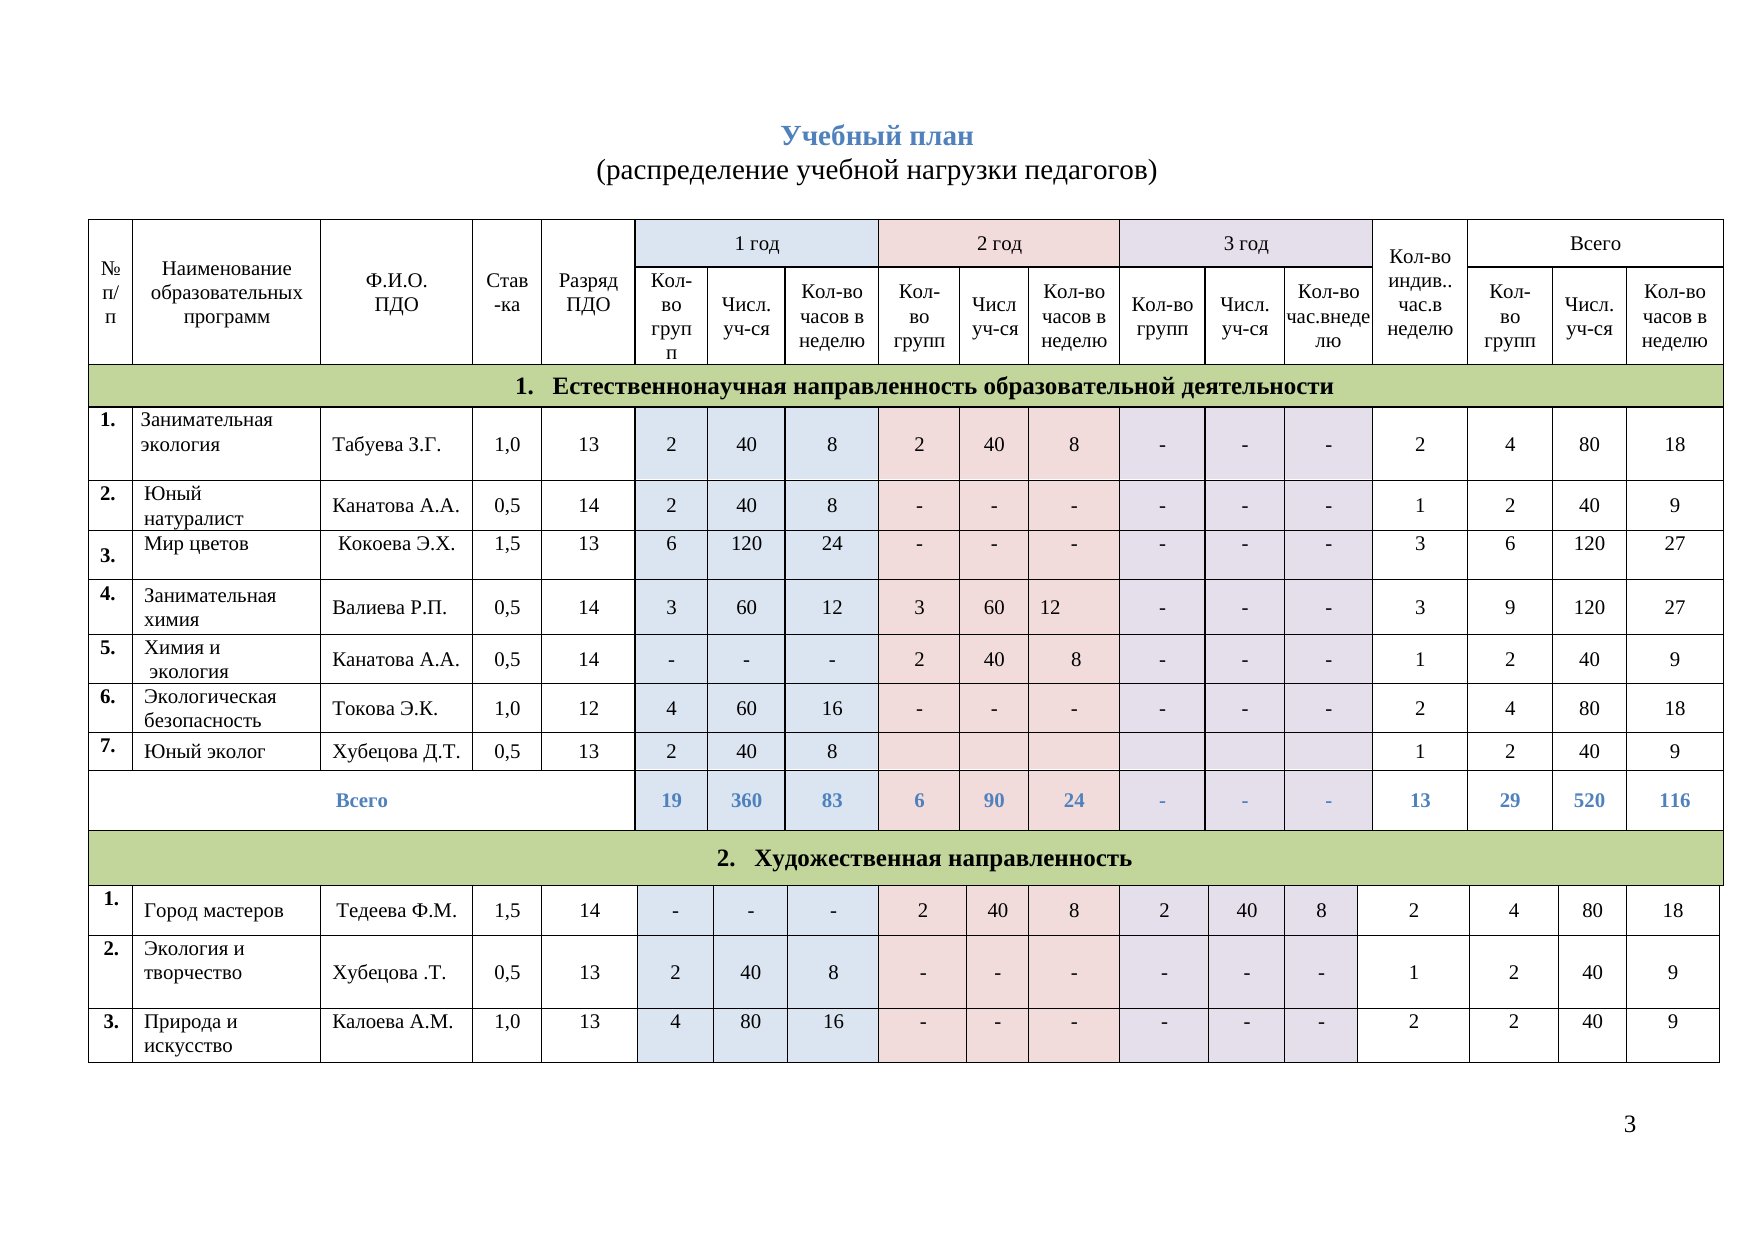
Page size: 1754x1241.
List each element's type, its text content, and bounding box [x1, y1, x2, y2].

table_cell - [1285, 771, 1372, 830]
table_cell 13 [542, 1009, 637, 1062]
table_cell 6 [636, 531, 707, 579]
table_cell - [708, 635, 784, 683]
table_cell - [1120, 481, 1204, 530]
table_cell 2 [1358, 886, 1469, 935]
table_cell - [1206, 684, 1284, 732]
table_cell - [1285, 481, 1372, 530]
table_cell [89, 684, 132, 732]
table_cell 80 [1553, 408, 1626, 479]
table_header 1 год [636, 220, 878, 266]
table_cell 8 [1285, 886, 1357, 935]
table_cell 40 [1559, 1009, 1626, 1062]
table_cell - [967, 1009, 1028, 1062]
table_cell 4 [1468, 408, 1552, 479]
table_cell Природа и искусство [133, 1009, 320, 1062]
table_cell 80 [1559, 886, 1626, 935]
text (распределение учебной нагрузки педагогов) [118, 152, 1636, 185]
table_cell 9 [1627, 481, 1723, 530]
table_cell 360 [708, 771, 784, 830]
table_cell - [879, 1009, 966, 1062]
table_cell 40 [708, 481, 784, 530]
table_cell [89, 635, 132, 683]
table_cell 2 [638, 936, 713, 1008]
text Учебный план [118, 118, 1636, 152]
table_cell - [960, 481, 1028, 530]
table_cell Кокоева Э.Х. [321, 531, 472, 579]
table_header Став-ка [473, 220, 541, 364]
table_cell 29 [1468, 771, 1552, 830]
table_cell 2 [1468, 635, 1552, 683]
table_cell Кол-во часов в неделю [1029, 268, 1119, 364]
table_cell - [967, 936, 1028, 1008]
table_cell 40 [1209, 886, 1284, 935]
table_cell - [638, 886, 713, 935]
table_header Кол-во индив.. час.в неделю [1373, 220, 1467, 364]
table_cell Экология и творчество [133, 936, 320, 1008]
table_cell Числ уч-ся [960, 268, 1028, 364]
table_cell Кол-во групп [1468, 268, 1552, 364]
table_cell 9 [1627, 733, 1723, 769]
table_cell 3 [636, 580, 707, 634]
table_cell 2 [636, 408, 707, 479]
table_cell - [1120, 1009, 1208, 1062]
table_cell 19 [636, 771, 707, 830]
table_cell 116 [1627, 771, 1723, 830]
table_cell - [1029, 531, 1119, 579]
table_cell 0,5 [473, 635, 541, 683]
table_cell Калоева А.М. [321, 1009, 472, 1062]
table_cell 24 [1029, 771, 1119, 830]
table_cell Хубецова .Т. [321, 936, 472, 1008]
table_cell 4 [636, 684, 707, 732]
table_header Разряд ПДО [542, 220, 634, 364]
table_cell [1029, 733, 1119, 769]
table_cell 6 [879, 771, 959, 830]
table_cell [89, 733, 132, 769]
table_cell 14 [542, 481, 634, 530]
table_cell Художественная направленность [89, 831, 1723, 885]
table_cell - [1285, 684, 1372, 732]
table_cell Табуева З.Г. [321, 408, 472, 479]
table_cell Кол-во часов в неделю [1627, 268, 1723, 364]
table_cell Числ. уч-ся [708, 268, 784, 364]
table_header 3 год [1120, 220, 1372, 266]
table_cell 13 [542, 733, 634, 769]
table_cell 60 [960, 580, 1028, 634]
table_cell - [1120, 936, 1208, 1008]
table_cell Мир цветов [133, 531, 320, 579]
table_cell - [1120, 635, 1204, 683]
table_cell Канатова А.А. [321, 635, 472, 683]
table_cell 40 [967, 886, 1028, 935]
table_cell 120 [1553, 531, 1626, 579]
table_header Всего [1468, 220, 1723, 266]
table_cell Город мастеров [133, 886, 320, 935]
table_cell - [1029, 684, 1119, 732]
table_cell 12 [786, 580, 878, 634]
table_cell - [1206, 771, 1284, 830]
table_cell 2 [636, 481, 707, 530]
table_cell [89, 1009, 132, 1062]
table_cell 4 [638, 1009, 713, 1062]
table_header Наименование образовательных программ [133, 220, 320, 364]
table_cell - [1206, 531, 1284, 579]
table_cell 8 [786, 408, 878, 479]
table_cell [1206, 733, 1284, 769]
table_cell 8 [788, 936, 878, 1008]
table_cell - [960, 684, 1028, 732]
table_cell Юный эколог [133, 733, 320, 769]
table_cell 40 [708, 408, 784, 479]
table_cell Экологическая безопасность [133, 684, 320, 732]
table_cell - [1029, 1009, 1119, 1062]
table_cell 2 [879, 886, 966, 935]
table_cell 13 [542, 531, 634, 579]
table_cell Хубецова Д.Т. [321, 733, 472, 769]
table_cell - [1029, 481, 1119, 530]
table_cell - [879, 684, 959, 732]
table_cell - [1206, 580, 1284, 634]
table_cell 40 [714, 936, 787, 1008]
table_cell - [714, 886, 787, 935]
table_cell 2 [879, 408, 959, 479]
table_cell - [1206, 635, 1284, 683]
table_cell 16 [786, 684, 878, 732]
table_cell 0,5 [473, 580, 541, 634]
table_cell Числ. уч-ся [1553, 268, 1626, 364]
table_cell - [879, 531, 959, 579]
table_cell 27 [1627, 580, 1723, 634]
table_cell 9 [1627, 1009, 1719, 1062]
table_cell - [786, 635, 878, 683]
table_cell 4 [1468, 684, 1552, 732]
table_cell - [1285, 531, 1372, 579]
table_cell 1 [1373, 635, 1467, 683]
table_cell 8 [1029, 635, 1119, 683]
table_cell 18 [1627, 886, 1719, 935]
table_cell Всего [89, 771, 634, 830]
table_cell - [879, 936, 966, 1008]
table_cell 14 [542, 886, 637, 935]
table_cell - [879, 481, 959, 530]
table_cell Юный натуралист [133, 481, 320, 530]
table_cell - [1120, 684, 1204, 732]
table_cell 8 [786, 733, 878, 769]
table_cell - [1206, 408, 1284, 479]
table_cell 3 [879, 580, 959, 634]
table_cell 1,0 [473, 408, 541, 479]
table_cell 0,5 [473, 481, 541, 530]
table_cell 120 [1553, 580, 1626, 634]
table_cell - [1285, 936, 1357, 1008]
table_cell 1 [1358, 936, 1469, 1008]
table_cell - [960, 531, 1028, 579]
table_header Ф.И.О. ПДО [321, 220, 472, 364]
table_cell 13 [542, 408, 634, 479]
table_cell 13 [542, 936, 637, 1008]
table_cell 24 [786, 531, 878, 579]
table_cell - [1285, 1009, 1357, 1062]
table_cell [879, 733, 959, 769]
table_cell 8 [1029, 408, 1119, 479]
table_cell 27 [1627, 531, 1723, 579]
table_cell 12 [1029, 580, 1119, 634]
table_cell Числ. уч-ся [1206, 268, 1284, 364]
table_cell 40 [708, 733, 784, 769]
table_cell - [1285, 408, 1372, 479]
table_cell [1285, 733, 1372, 769]
table_cell 40 [960, 635, 1028, 683]
table_cell 2 [1358, 1009, 1469, 1062]
table_cell Токова Э.К. [321, 684, 472, 732]
table_cell 60 [708, 580, 784, 634]
table_cell Тедеева Ф.М. [321, 886, 472, 935]
table_cell Валиева Р.П. [321, 580, 472, 634]
table_cell 2 [636, 733, 707, 769]
table_cell 1,0 [473, 684, 541, 732]
table_cell [89, 936, 132, 1008]
table_cell 9 [1627, 635, 1723, 683]
table_cell - [1120, 531, 1204, 579]
table_cell 6 [1468, 531, 1552, 579]
table_cell [960, 733, 1028, 769]
table_cell 2 [1373, 408, 1467, 479]
table_cell Канатова А.А. [321, 481, 472, 530]
table_cell - [1120, 771, 1204, 830]
table_cell 1,5 [473, 531, 541, 579]
table_cell 40 [1553, 733, 1626, 769]
table_cell 3 [1373, 531, 1467, 579]
table_cell 2 [1373, 684, 1467, 732]
table_cell - [788, 886, 878, 935]
table_cell 2 [879, 635, 959, 683]
table_cell [89, 886, 132, 935]
table_cell - [1206, 481, 1284, 530]
table_cell 14 [542, 580, 634, 634]
table_cell 80 [714, 1009, 787, 1062]
table_cell 1,5 [473, 886, 541, 935]
table_cell [89, 531, 132, 579]
table_cell Химия и экология [133, 635, 320, 683]
table_cell [89, 580, 132, 634]
table_cell Естественнонаучная направленность образовательной деятельности [89, 365, 1723, 406]
table_cell 9 [1627, 936, 1719, 1008]
table_cell - [636, 635, 707, 683]
table_cell 2 [1470, 936, 1558, 1008]
table_cell 8 [1029, 886, 1119, 935]
table_cell 0,5 [473, 936, 541, 1008]
table_header № п/п [89, 220, 132, 364]
table_cell 2 [1468, 733, 1552, 769]
table_cell 60 [708, 684, 784, 732]
table_cell 90 [960, 771, 1028, 830]
table_cell - [1029, 936, 1119, 1008]
table_cell [89, 408, 132, 479]
table_cell 120 [708, 531, 784, 579]
table_cell [1120, 733, 1204, 769]
table_cell 12 [542, 684, 634, 732]
table_cell 520 [1553, 771, 1626, 830]
table_cell Кол-во групп [636, 268, 707, 364]
table_cell Занимательная химия [133, 580, 320, 634]
table_cell 1 [1373, 481, 1467, 530]
table_cell - [1209, 1009, 1284, 1062]
table_cell 4 [1470, 886, 1558, 935]
table_cell 1 [1373, 733, 1467, 769]
table_cell - [1285, 580, 1372, 634]
table_cell 18 [1627, 684, 1723, 732]
table_cell 14 [542, 635, 634, 683]
table_cell 2 [1120, 886, 1208, 935]
table_cell Кол-во групп [1120, 268, 1204, 364]
table_cell Кол-во групп [879, 268, 959, 364]
table_cell 1,0 [473, 1009, 541, 1062]
table_cell 13 [1373, 771, 1467, 830]
table_cell 3 [1373, 580, 1467, 634]
table_cell 2 [1468, 481, 1552, 530]
table_cell Кол-во час.внеделю [1285, 268, 1372, 364]
table_cell 40 [1553, 635, 1626, 683]
table_cell 40 [960, 408, 1028, 479]
table_cell - [1120, 408, 1204, 479]
table_cell 2 [1470, 1009, 1558, 1062]
table_cell Кол-во часов в неделю [786, 268, 878, 364]
table_cell 0,5 [473, 733, 541, 769]
table_cell - [1209, 936, 1284, 1008]
table_cell [89, 481, 132, 530]
table_cell - [1285, 635, 1372, 683]
table_cell 18 [1627, 408, 1723, 479]
table_cell 9 [1468, 580, 1552, 634]
table_cell 8 [786, 481, 878, 530]
table_cell 80 [1553, 684, 1626, 732]
table_cell 16 [788, 1009, 878, 1062]
table_cell 83 [786, 771, 878, 830]
table_cell 40 [1559, 936, 1626, 1008]
table_cell 40 [1553, 481, 1626, 530]
table_cell - [1120, 580, 1204, 634]
table_cell Занимательная экология [133, 408, 320, 479]
table_header 2 год [879, 220, 1119, 266]
